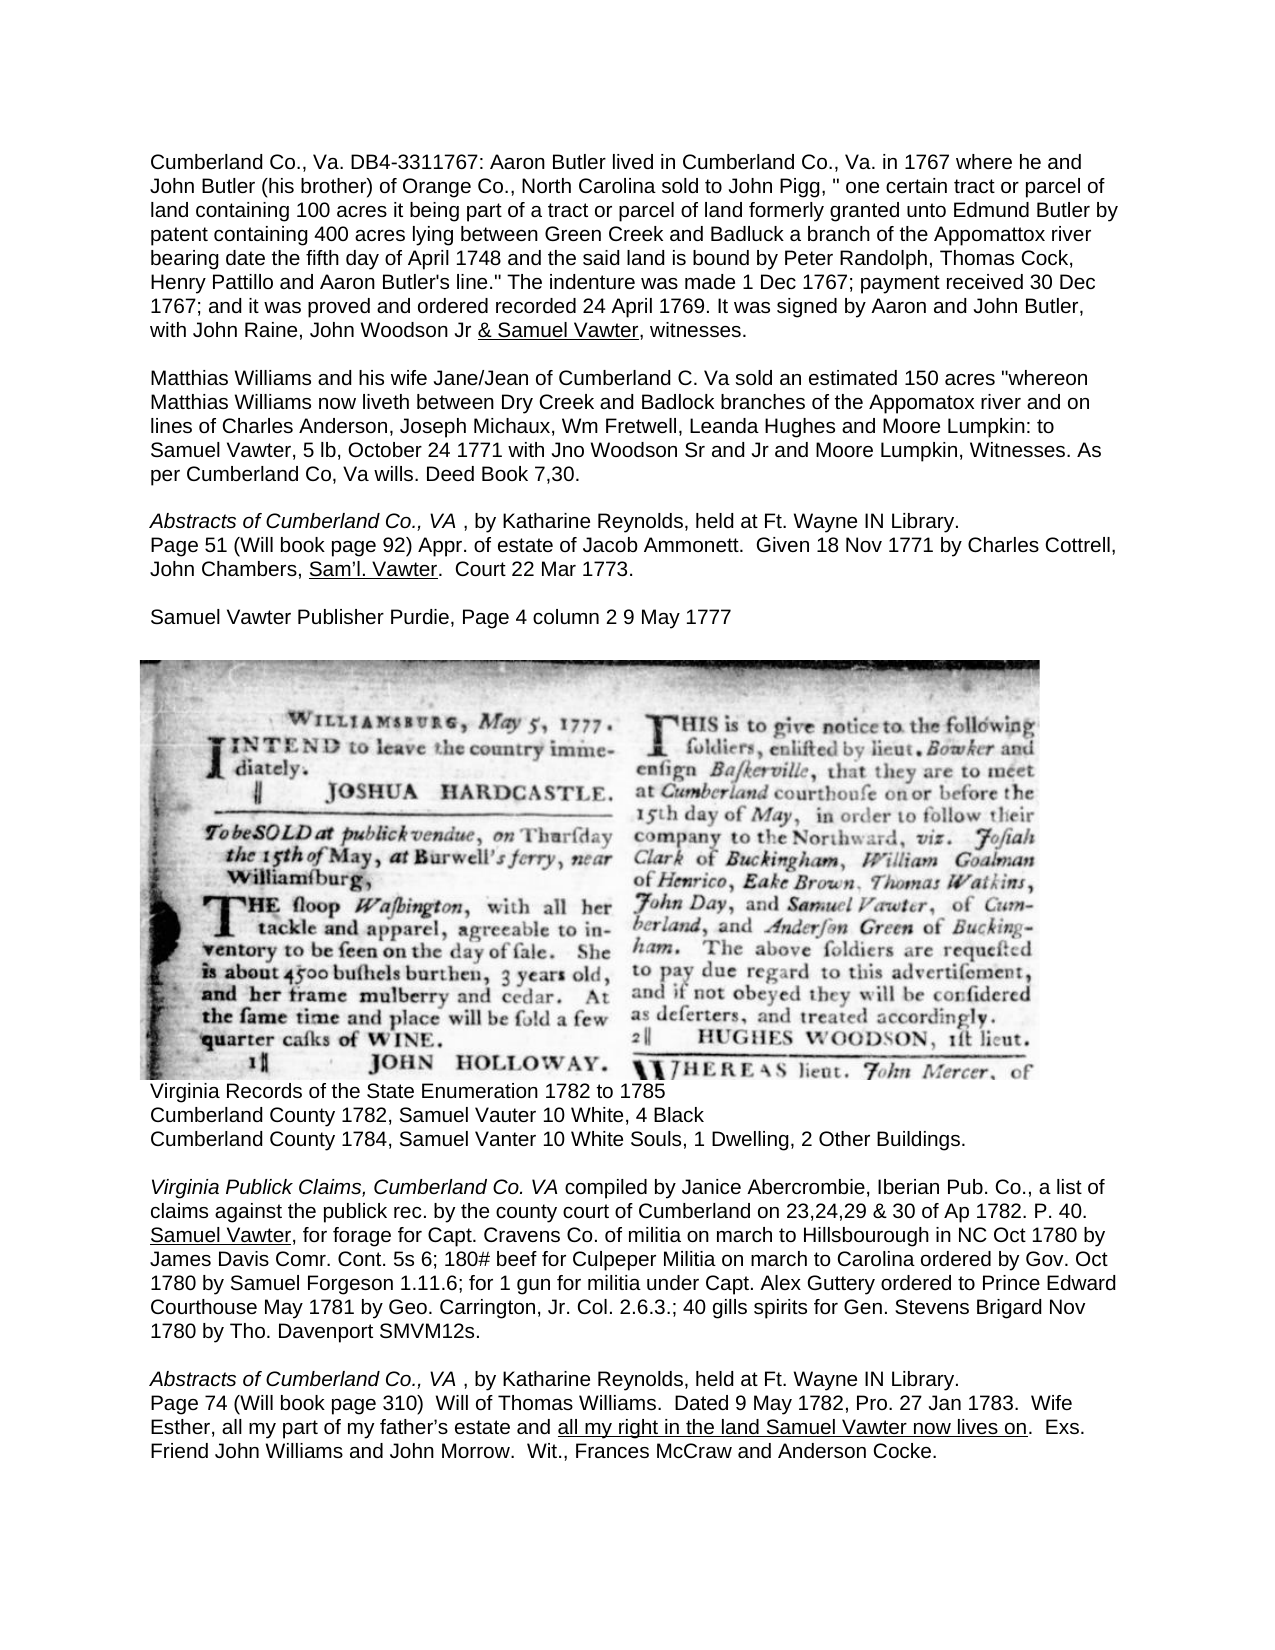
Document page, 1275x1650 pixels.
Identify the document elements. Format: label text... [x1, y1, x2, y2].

text Virginia Records of the State Enumeration 1782 to 1785 [150, 653, 1125, 1103]
text Cumberland Co., Va. DB4-3311767: Aaron Butler lived in Cumberland Co., Va. in 1767 where he and John Butler (his brother) of Orange Co., North Carolina sold to John Pigg, " one certain tract or parcel of land containing 100 acres it being part of a tract or parcel of land formerly granted unto Edmund Butler by patent containing 400 acres lying between Green Creek and Badluck a branch of the Appomattox river bearing date the fifth day of April 1748 and the said land is bound by Peter Randolph, Thomas Cock, Henry Pattillo and Aaron Butler's line." The indenture was made 1 Dec 1767; payment received 30 Dec 1767; and it was proved and ordered recorded 24 April 1769. It was signed by Aaron and John Butler, with John Raine, John Woodson Jr & Samuel Vawter, witnesses. [150, 150, 1125, 342]
text Virginia Publick Claims, Cumberland Co. VA compiled by Janice Abercrombie, Iberian Pub. Co., a list of claims against the publick rec. by the county court of Cumberland on 23,24,29 & 30 of Ap 1782. P. 40. Samuel Vawter, for forage for Capt. Cravens Co. of militia on march to Hillsbourough in NC Oct 1780 by James Davis Comr. Cont. 5s 6; 180# beef for Culpeper Militia on march to Carolina ordered by Gov. Oct 1780 by Samuel Forgeson 1.11.6; for 1 gun for militia under Capt. Alex Guttery ordered to Prince Edward Courthouse May 1781 by Geo. Carrington, Jr. Col. 2.6.3.; 40 gills spirits for Gen. Stevens Brigard Nov 1780 by Tho. Davenport SMVM12s. [150, 1175, 1125, 1343]
text Cumberland County 1782, Samuel Vauter 10 White, 4 Black [150, 1103, 1125, 1127]
text Page 51 (Will book page 92) Appr. of estate of Jacob Ammonett. Given 18 Nov 1771 by Charles Cottrell, John Chambers, Sam’l. Vawter. Court 22 Mar 1773. [150, 533, 1125, 581]
text Page 74 (Will book page 310) Will of Thomas Williams. Dated 9 May 1782, Pro. 27 Jan 1783. Wife Esther, all my part of my father’s estate and all my right in the land Samuel Vawter now lives on. Exs. Friend John Williams and John Morrow. Wit., Frances McCraw and Anderson Cocke. [150, 1391, 1125, 1462]
text Abstracts of Cumberland Co., VA , by Katharine Reynolds, held at Ft. Wayne IN Library. [150, 1367, 1125, 1391]
text Matthias Williams and his wife Jane/Jean of Cumberland C. Va sold an estimated 150 acres "whereon Matthias Williams now liveth between Dry Creek and Badlock branches of the Appomatox river and on lines of Charles Anderson, Joseph Michaux, Wm Fretwell, Leanda Hughes and Moore Lumpkin: to Samuel Vawter, 5 lb, October 24 1771 with Jno Woodson Sr and Jr and Moore Lumpkin, Witnesses. As per Cumberland Co, Va wills. Deed Book 7,30. [150, 366, 1125, 485]
text Samuel Vawter Publisher Purdie, Page 4 column 2 9 May 1777 [150, 605, 1125, 629]
text Cumberland County 1784, Samuel Vanter 10 White Souls, 1 Dwelling, 2 Other Buildings. [150, 1127, 1125, 1151]
text Abstracts of Cumberland Co., VA , by Katharine Reynolds, held at Ft. Wayne IN Library. [150, 509, 1125, 533]
